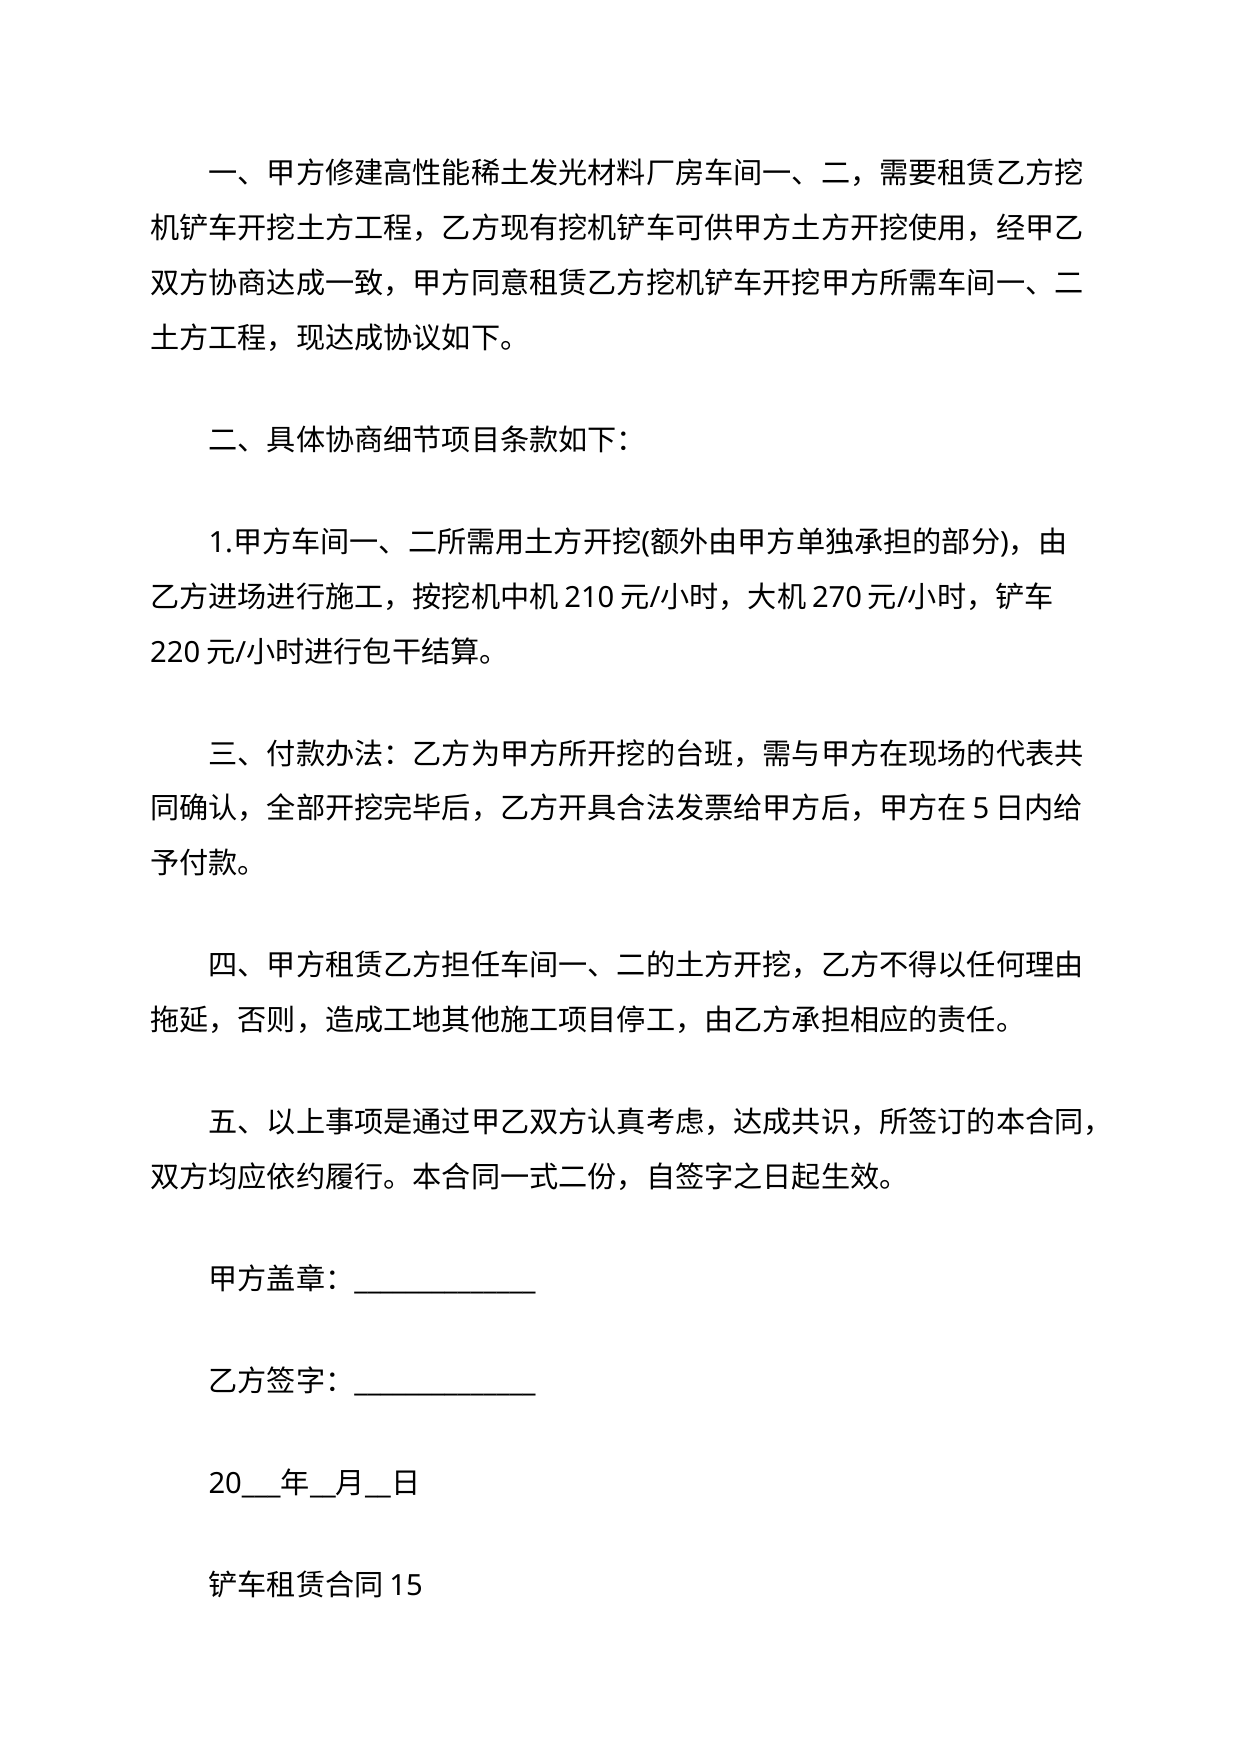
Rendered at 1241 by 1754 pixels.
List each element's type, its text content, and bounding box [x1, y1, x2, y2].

text 1.甲方车间一、二所需用土方开挖(额外由甲方单独承担的部分)，由乙方进场进行施工，按挖机中机210元/小时，大机270元/小时，铲车220元/小时进行包干结算。 [150, 518, 1090, 671]
text 四、甲方租赁乙方担任车间一、二的土方开挖，乙方不得以任何理由拖延，否则，造成工地其他施工项目停工，由乙方承担相应的责任。 [150, 942, 1090, 1039]
text 一、甲方修建高性能稀土发光材料厂房车间一、二，需要租赁乙方挖机铲车开挖土方工程，乙方现有挖机铲车可供甲方土方开挖使用，经甲乙双方协商达成一致，甲方同意租赁乙方挖机铲车开挖甲方所需车间一、二土方工程，现达成协议如下。 [150, 150, 1090, 357]
text 甲方盖章：______________ [150, 1255, 1090, 1298]
text 铲车租赁合同15 [150, 1561, 1090, 1603]
text 二、具体协商细节项目条款如下： [150, 416, 1090, 459]
text 乙方签字：______________ [150, 1357, 1090, 1399]
text 20___年__月__日 [150, 1459, 1090, 1502]
text 三、付款办法：乙方为甲方所开挖的台班，需与甲方在现场的代表共同确认，全部开挖完毕后，乙方开具合法发票给甲方后，甲方在5日内给予付款。 [150, 730, 1090, 882]
text 五、以上事项是通过甲乙双方认真考虑，达成共识，所签订的本合同，双方均应依约履行。本合同一式二份，自签字之日起生效。 [150, 1098, 1090, 1196]
